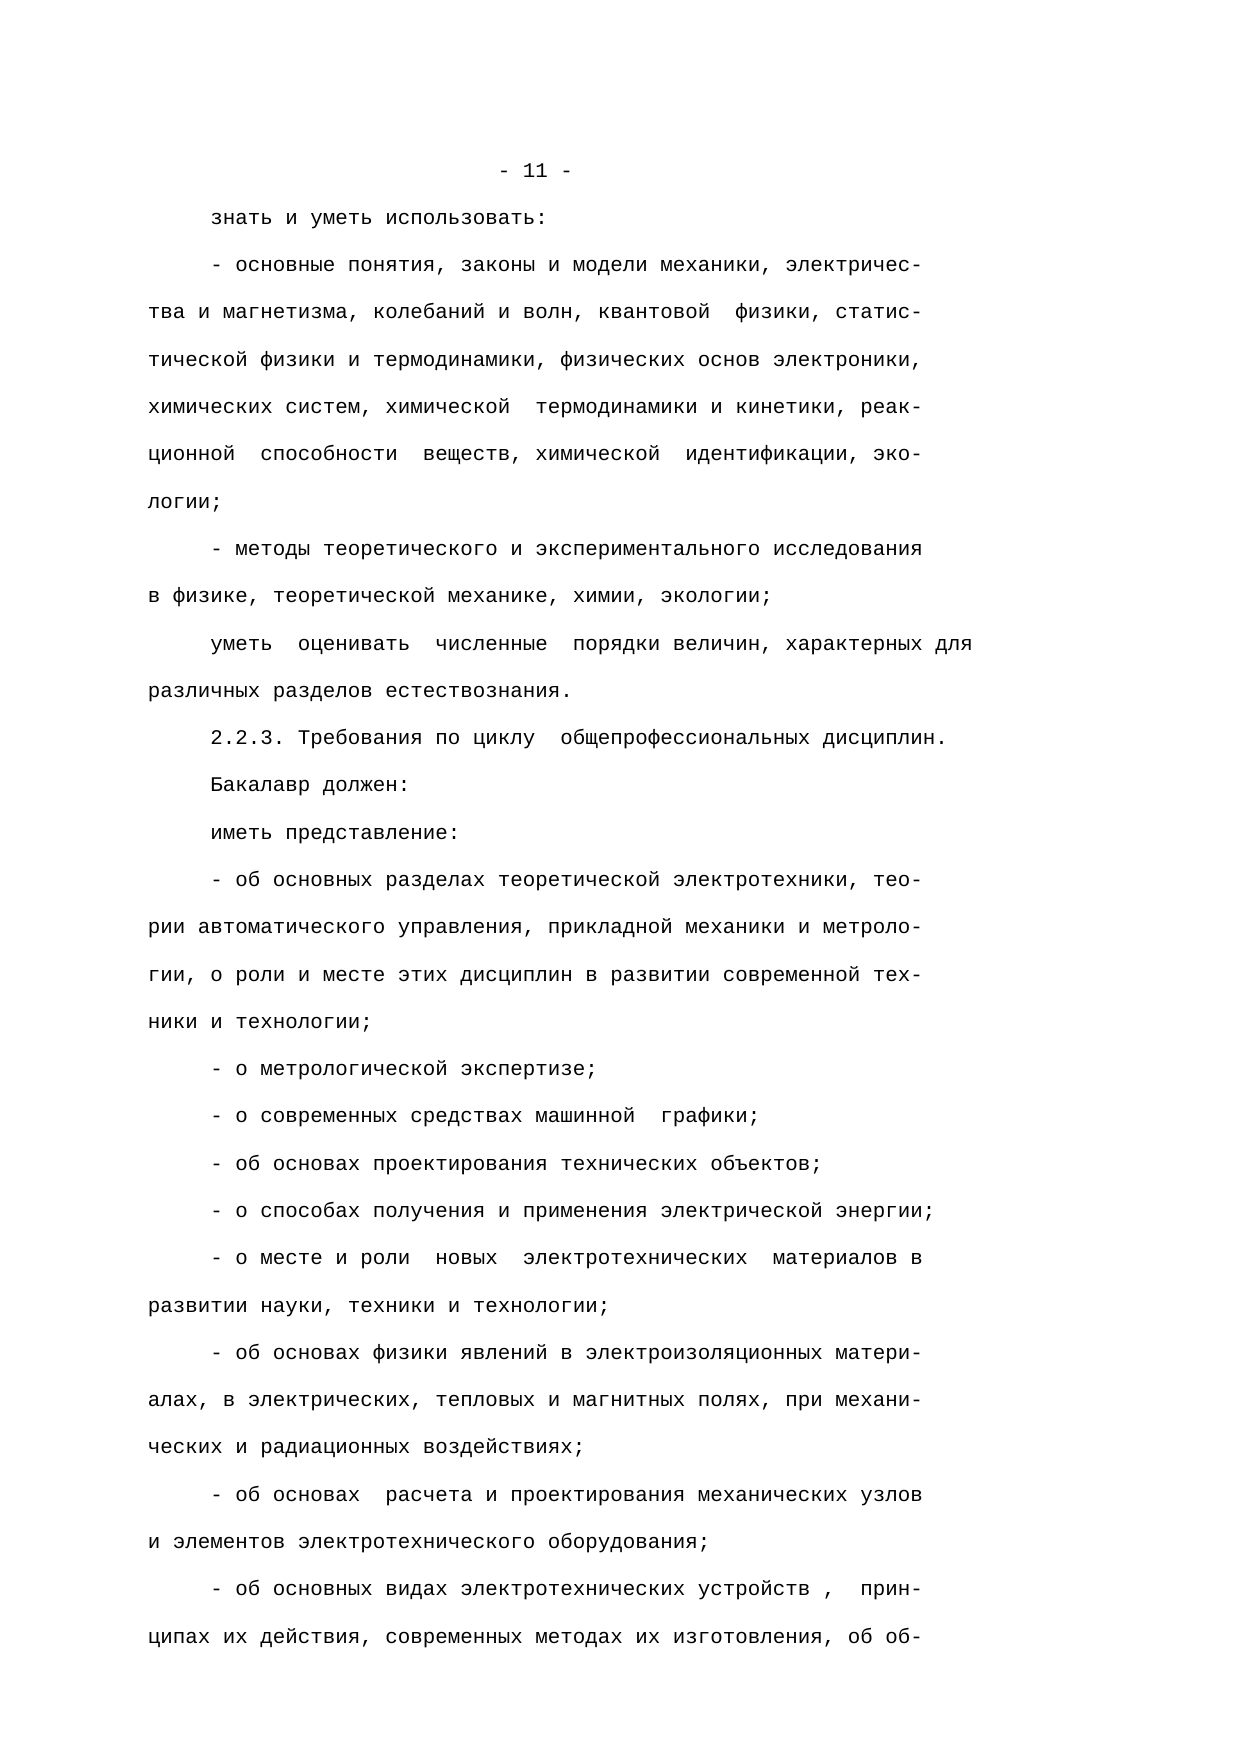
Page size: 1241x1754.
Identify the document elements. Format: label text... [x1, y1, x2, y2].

text - методы теоретического и экспериментального исследования [148, 538, 1152, 562]
text ципах их действия, современных методах их изготовления, об об- [148, 1626, 1152, 1649]
text ционной способности веществ, химической идентификации, эко- [148, 443, 1152, 467]
text рии автоматического управления, прикладной механики и метроло- [148, 916, 1152, 940]
text - основные понятия, законы и модели механики, электричес- [148, 254, 1152, 278]
text - об основах проектирования технических объектов; [148, 1153, 1152, 1176]
text ческих и радиационных воздействиях; [148, 1436, 1152, 1460]
text и элементов электротехнического оборудования; [148, 1531, 1152, 1555]
text - об основах физики явлений в электроизоляционных матери- [148, 1342, 1152, 1366]
text уметь оценивать численные порядки величин, характерных для [148, 632, 1152, 656]
text - о метрологической экспертизе; [148, 1058, 1152, 1082]
text тва и магнетизма, колебаний и волн, квантовой физики, статис- [148, 301, 1152, 325]
text - об основах расчета и проектирования механических узлов [148, 1484, 1152, 1507]
text тической физики и термодинамики, физических основ электроники, [148, 349, 1152, 372]
text - 11 - [148, 159, 1152, 183]
text знать и уметь использовать: [148, 207, 1152, 231]
text - о месте и роли новых электротехнических материалов в [148, 1247, 1152, 1271]
text Бакалавр должен: [148, 774, 1152, 798]
text алах, в электрических, тепловых и магнитных полях, при механи- [148, 1389, 1152, 1413]
text в физике, теоретической механике, химии, экологии; [148, 585, 1152, 609]
text иметь представление: [148, 822, 1152, 845]
text гии, о роли и месте этих дисциплин в развитии современной тех- [148, 963, 1152, 987]
text развитии науки, техники и технологии; [148, 1294, 1152, 1318]
text ники и технологии; [148, 1011, 1152, 1034]
text 2.2.3. Требования по циклу общепрофессиональных дисциплин. [148, 727, 1152, 751]
text различных разделов естествознания. [148, 680, 1152, 703]
text логии; [148, 491, 1152, 514]
text химических систем, химической термодинамики и кинетики, реак- [148, 396, 1152, 420]
text - об основных видах электротехнических устройств , прин- [148, 1578, 1152, 1602]
text - о способах получения и применения электрической энергии; [148, 1200, 1152, 1224]
text - об основных разделах теоретической электротехники, тео- [148, 869, 1152, 893]
text - о современных средствах машинной графики; [148, 1105, 1152, 1129]
